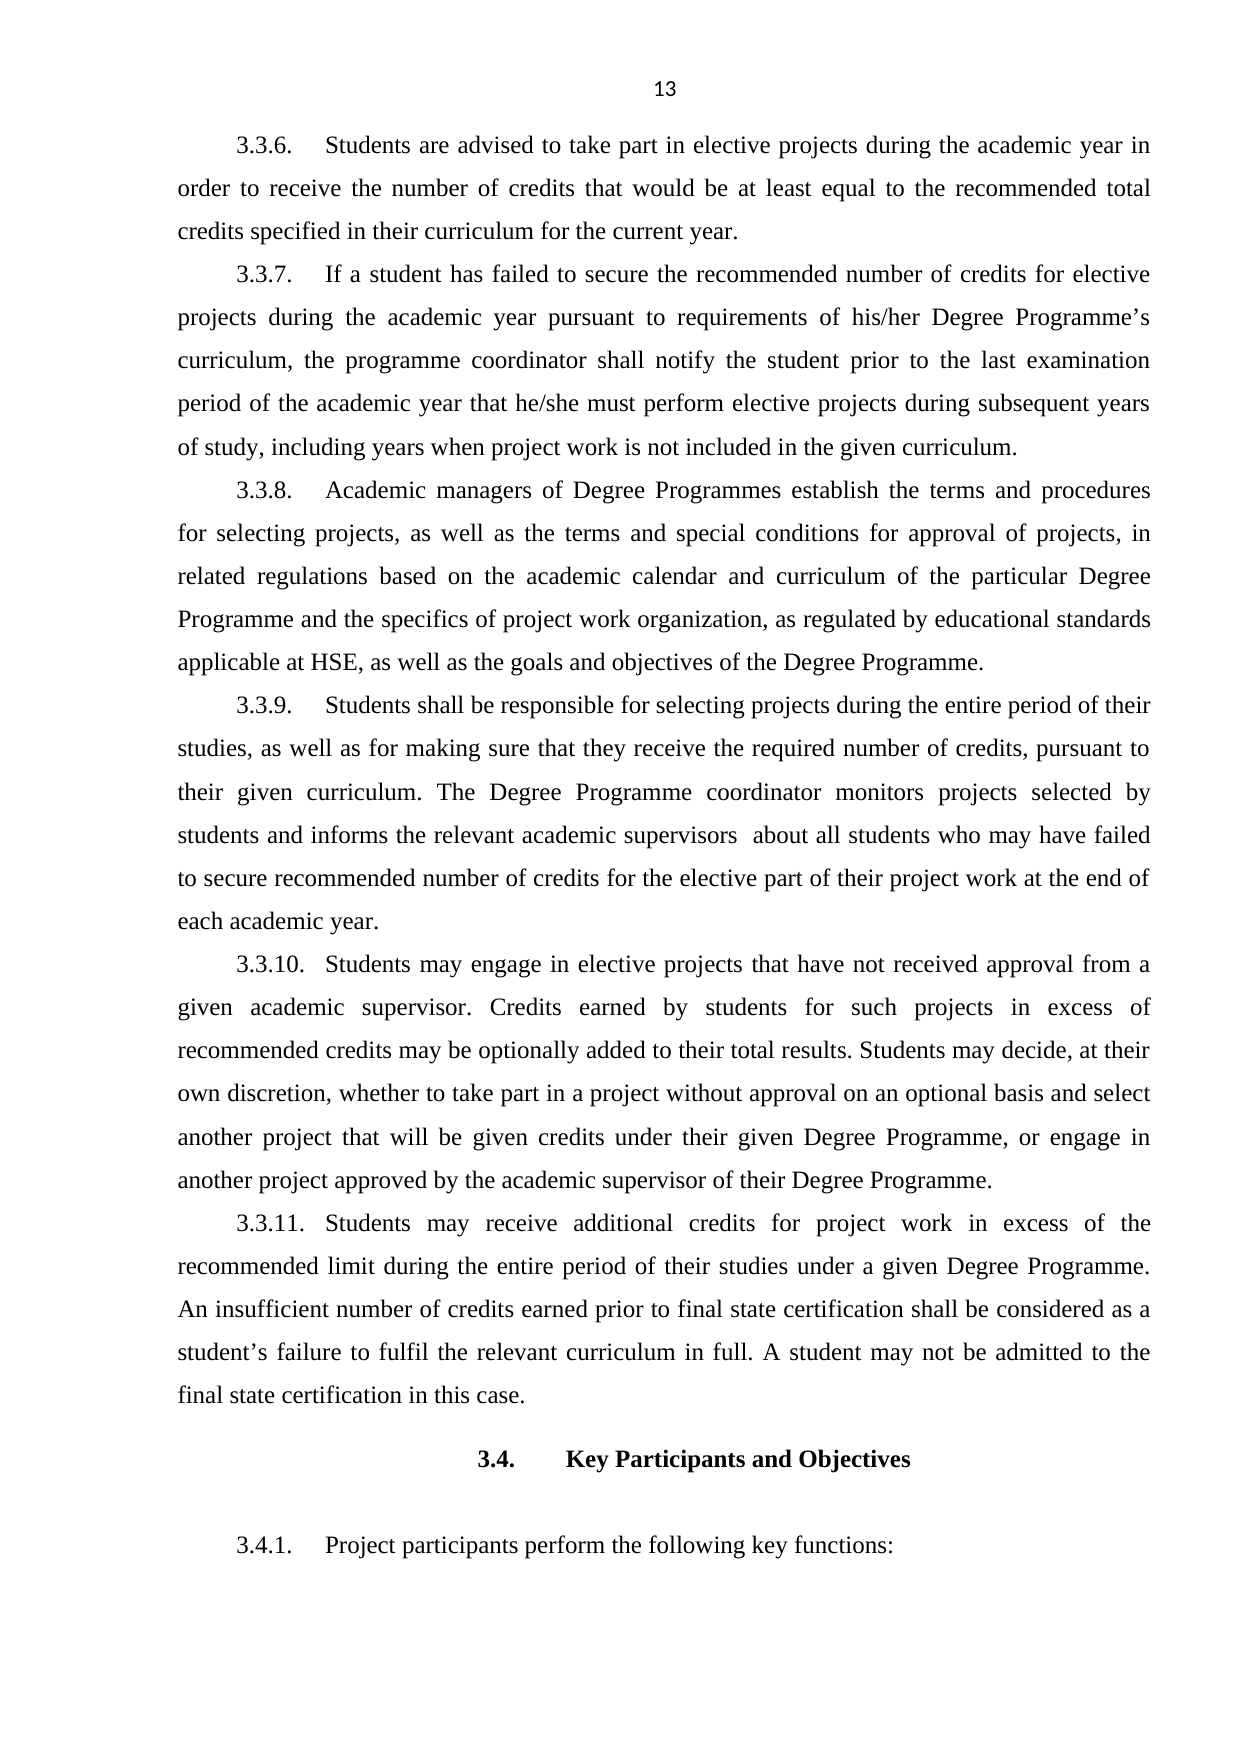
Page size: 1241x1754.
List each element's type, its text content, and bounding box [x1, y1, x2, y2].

subtitle Key Participants and Objectives [177, 1444, 1152, 1473]
list Students may engage in elective projects that have not received approval from a given academic supervisor. Credits earned by students for such projects in excess of recommended credits may be optionally added to their total results. Students may decide, at their own discretion, whether to take part in a project without approval on an optional basis and select another project that will be given credits under their given Degree Programme, or engage in another project approved by the academic supervisor of their Degree Programme. [177, 949, 1152, 1193]
list Project participants perform the following key functions: [177, 1530, 1152, 1559]
list Students are advised to take part in elective projects during the academic year in order to receive the number of credits that would be at least equal to the recommended total credits specified in their curriculum for the current year. [177, 130, 1152, 245]
list Students may receive additional credits for project work in excess of the recommended limit during the entire period of their studies under a given Degree Programme. An insufficient number of credits earned prior to final state certification shall be considered as a student’s failure to fulfil the relevant curriculum in full. A student may not be admitted to the final state certification in this case. [177, 1208, 1152, 1409]
list Students shall be responsible for selecting projects during the entire period of their studies, as well as for making sure that they receive the required number of credits, pursuant to their given curriculum. The Degree Programme coordinator monitors projects selected by students and informs the relevant academic supervisors about all students who may have failed to secure recommended number of credits for the elective part of their project work at the end of each academic year. [177, 690, 1152, 935]
list If a student has failed to secure the recommended number of credits for elective projects during the academic year pursuant to requirements of his/her Degree Programme’s curriculum, the programme coordinator shall notify the student prior to the last examination period of the academic year that he/she must perform elective projects during subsequent years of study, including years when project work is not included in the given curriculum. [177, 259, 1152, 460]
list Academic managers of Degree Programmes establish the terms and procedures for selecting projects, as well as the terms and special conditions for approval of projects, in related regulations based on the academic calendar and curriculum of the particular Degree Programme and the specifics of project work organization, as regulated by educational standards applicable at HSE, as well as the goals and objectives of the Degree Programme. [177, 475, 1152, 676]
